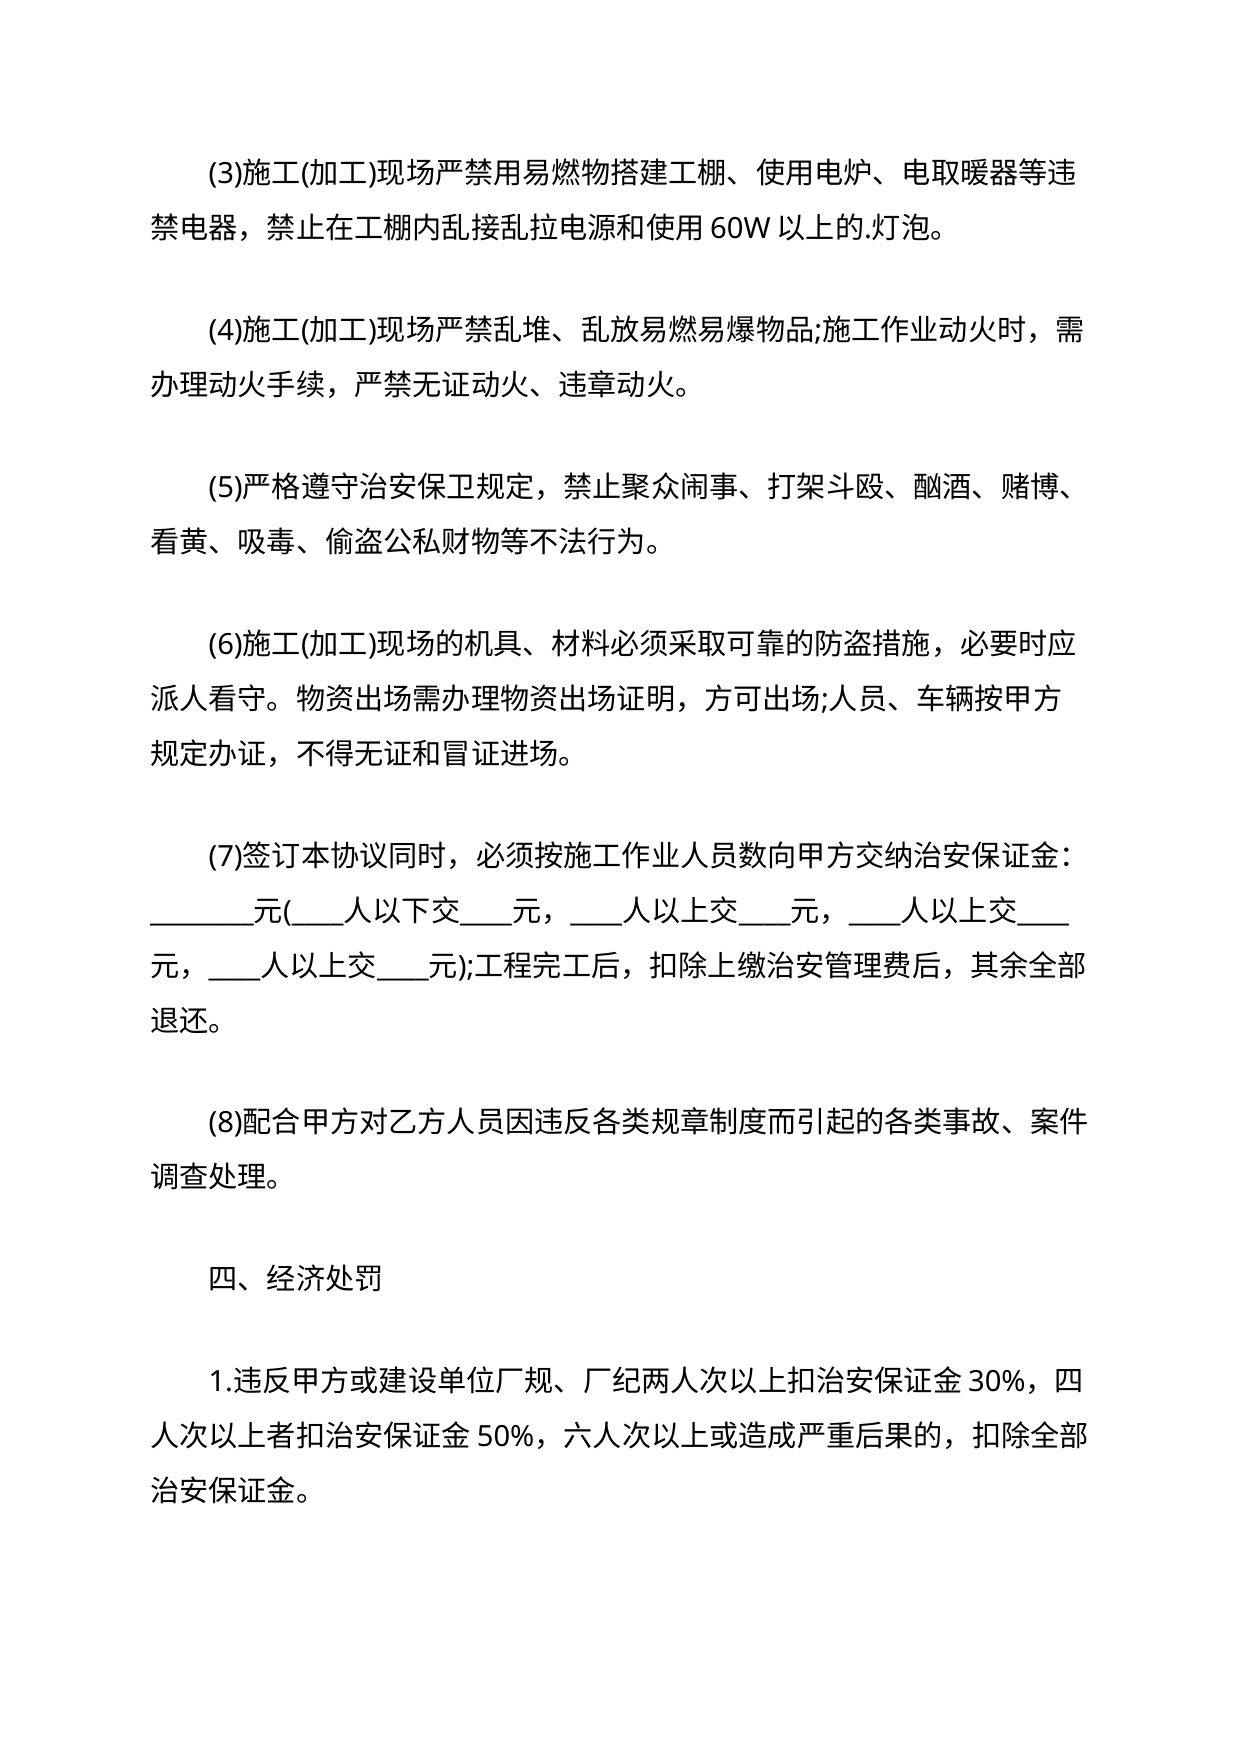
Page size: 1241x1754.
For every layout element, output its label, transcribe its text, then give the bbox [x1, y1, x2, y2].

text (8)配合甲方对乙方人员因违反各类规章制度而引起的各类事故、案件调查处理。 [150, 1099, 1090, 1196]
text 1.违反甲方或建设单位厂规、厂纪两人次以上扣治安保证金30%，四人次以上者扣治安保证金50%，六人次以上或造成严重后果的，扣除全部治安保证金。 [150, 1358, 1090, 1510]
text (5)严格遵守治安保卫规定，禁止聚众闹事、打架斗殴、酗酒、赌博、看黄、吸毒、偷盗公私财物等不法行为。 [150, 464, 1090, 561]
text (7)签订本协议同时，必须按施工作业人员数向甲方交纳治安保证金：________元(____人以下交____元，____人以上交____元，____人以上交____元，____人以上交____元);工程完工后，扣除上缴治安管理费后，其余全部退还。 [150, 832, 1090, 1039]
text (6)施工(加工)现场的机具、材料必须采取可靠的防盗措施，必要时应派人看守。物资出场需办理物资出场证明，方可出场;人员、车辆按甲方规定办证，不得无证和冒证进场。 [150, 621, 1090, 773]
text 四、经济处罚 [150, 1256, 1090, 1298]
text (4)施工(加工)现场严禁乱堆、乱放易燃易爆物品;施工作业动火时，需办理动火手续，严禁无证动火、违章动火。 [150, 307, 1090, 404]
text (3)施工(加工)现场严禁用易燃物搭建工棚、使用电炉、电取暖器等违禁电器，禁止在工棚内乱接乱拉电源和使用60W以上的.灯泡。 [150, 150, 1090, 247]
